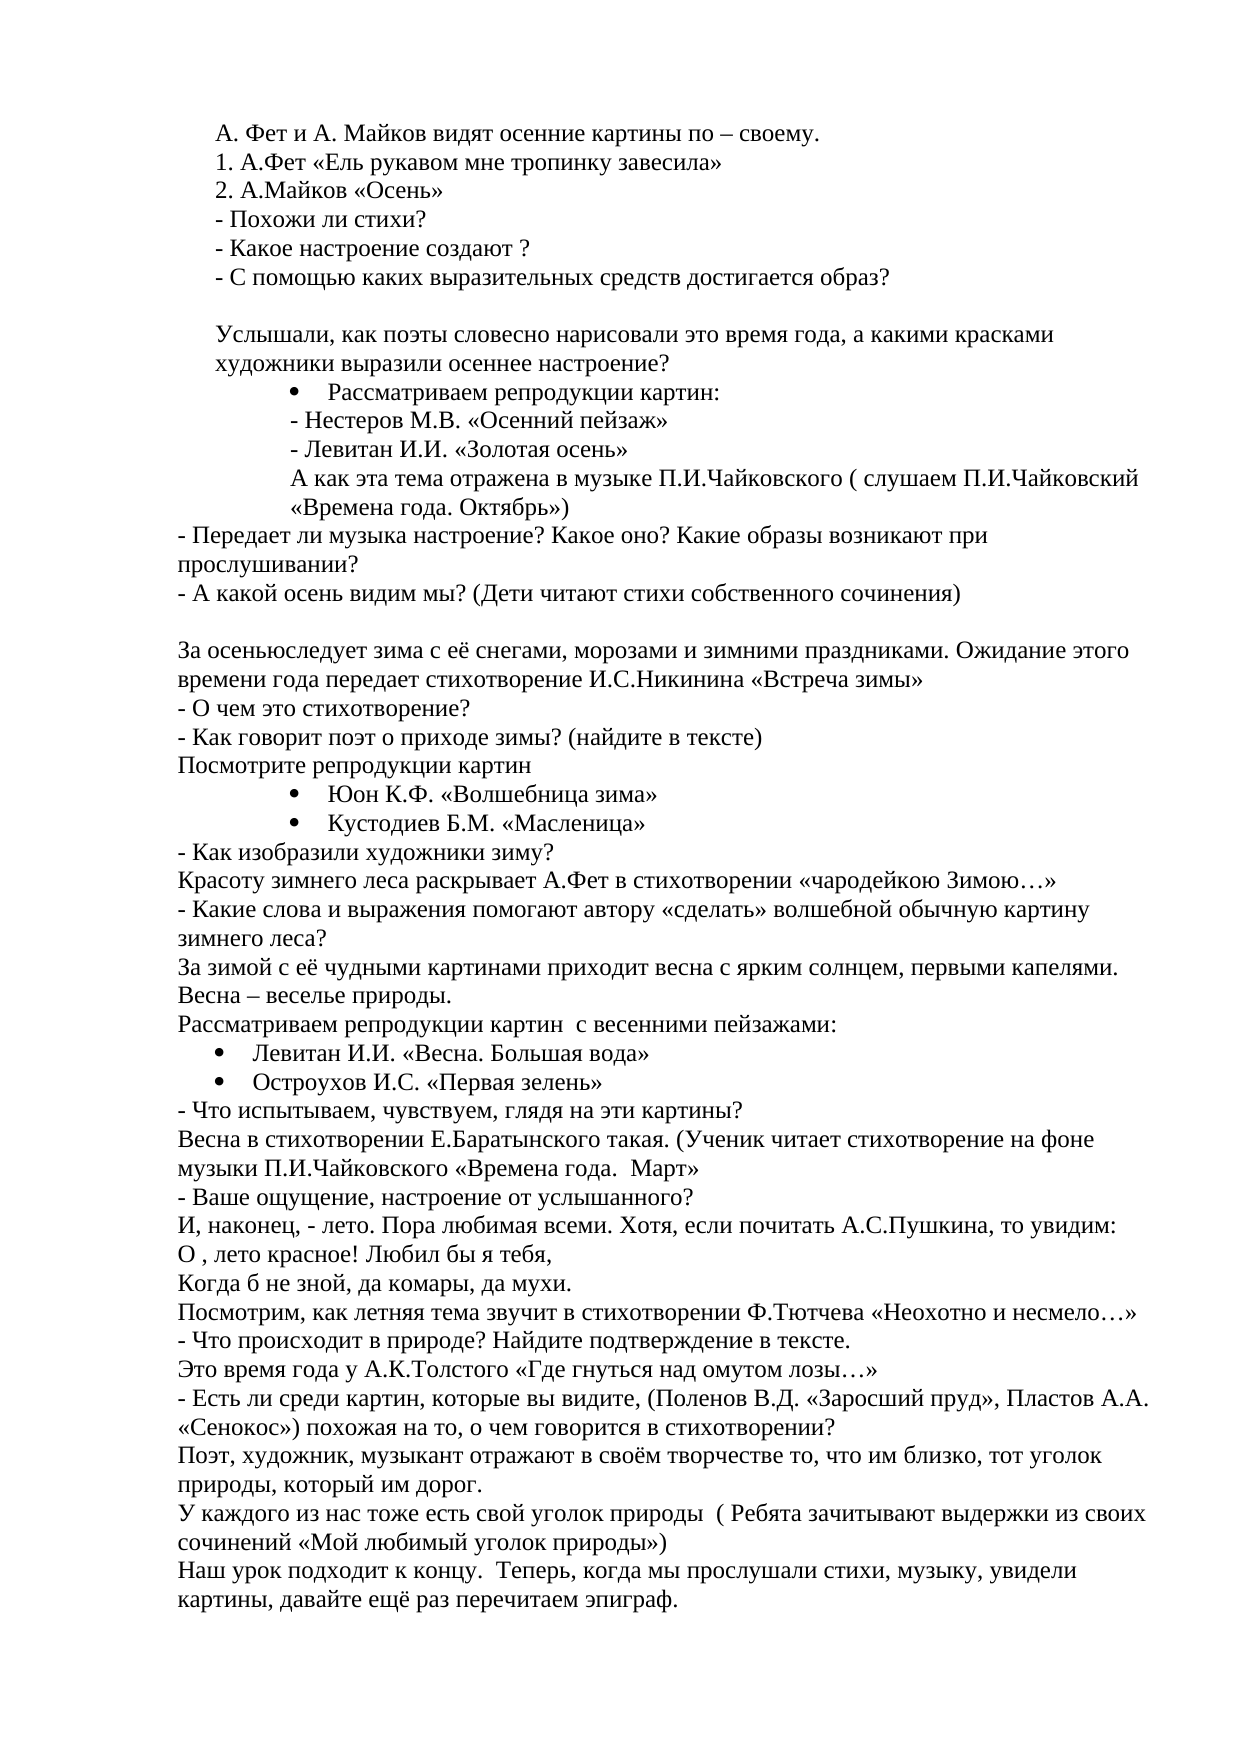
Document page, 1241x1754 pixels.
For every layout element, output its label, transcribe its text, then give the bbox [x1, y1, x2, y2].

list Кустодиев Б.М. «Масленица» [290, 808, 1152, 837]
list Рассматриваем репродукции картин: [290, 377, 1152, 406]
text - Какое настроение создают ? [215, 233, 1152, 262]
text - Какие слова и выражения помогают автору «сделать» волшебной обычную картину зимнего леса? [177, 894, 1152, 952]
text И, наконец, - лето. Пора любимая всеми. Хотя, если почитать А.С.Пушкина, то увидим: [177, 1211, 1152, 1239]
text - С помощью каких выразительных средств достигается образ? [215, 262, 1152, 291]
list Остроухов И.С. «Первая зелень» [215, 1067, 1152, 1096]
text - О чем это стихотворение? [177, 693, 1152, 722]
text О , лето красное! Любил бы я тебя, [177, 1239, 1152, 1268]
text Услышали, как поэты словесно нарисовали это время года, а какими красками художники выразили осеннее настроение? [215, 319, 1152, 377]
text - Левитан И.И. «Золотая осень» [290, 434, 1152, 463]
text У каждого из нас тоже есть свой уголок природы ( Ребята зачитывают выдержки из своих сочинений «Мой любимый уголок природы») [177, 1498, 1152, 1556]
text - Похожи ли стихи? [215, 204, 1152, 233]
text - Нестеров М.В. «Осенний пейзаж» [290, 406, 1152, 434]
text 1. А.Фет «Ель рукавом мне тропинку завесила» [215, 147, 1152, 176]
text А. Фет и А. Майков видят осенние картины по – своему. [215, 118, 1152, 147]
text - А какой осень видим мы? (Дети читают стихи собственного сочинения) [177, 578, 1152, 607]
text Красоту зимнего леса раскрывает А.Фет в стихотворении «чародейкою Зимою…» [177, 866, 1152, 894]
text - Как говорит поэт о приходе зимы? (найдите в тексте) [177, 722, 1152, 751]
text А как эта тема отражена в музыке П.И.Чайковского ( слушаем П.И.Чайковский «Времена года. Октябрь») [290, 463, 1152, 521]
text - Есть ли среди картин, которые вы видите, (Поленов В.Д. «Заросший пруд», Пластов А.А. «Сенокос») похожая на то, о чем говорится в стихотворении? [177, 1383, 1152, 1441]
text Когда б не зной, да комары, да мухи. [177, 1268, 1152, 1297]
text - Передает ли музыка настроение? Какое оно? Какие образы возникают при прослушивании? [177, 521, 1152, 578]
text Поэт, художник, музыкант отражают в своём творчестве то, что им близко, тот уголок природы, который им дорог. [177, 1441, 1152, 1498]
text За зимой с её чудными картинами приходит весна с ярким солнцем, первыми капелями. Весна – веселье природы. [177, 952, 1152, 1009]
list Юон К.Ф. «Волшебница зима» [290, 779, 1152, 808]
list Левитан И.И. «Весна. Большая вода» [215, 1038, 1152, 1067]
text - Ваше ощущение, настроение от услышанного? [177, 1182, 1152, 1211]
text Наш урок подходит к концу. Теперь, когда мы прослушали стихи, музыку, увидели картины, давайте ещё раз перечитаем эпиграф. [177, 1556, 1152, 1613]
text Весна в стихотворении Е.Баратынского такая. (Ученик читает стихотворение на фоне музыки П.И.Чайковского «Времена года. Март» [177, 1124, 1152, 1182]
text За осеньюследует зима с её снегами, морозами и зимними праздниками. Ожидание этого времени года передает стихотворение И.С.Никинина «Встреча зимы» [177, 636, 1152, 693]
text - Что происходит в природе? Найдите подтверждение в тексте. [177, 1326, 1152, 1354]
text Рассматриваем репродукции картин с весенними пейзажами: [177, 1009, 1152, 1038]
text Посмотрим, как летняя тема звучит в стихотворении Ф.Тютчева «Неохотно и несмело…» [177, 1297, 1152, 1326]
text - Что испытываем, чувствуем, глядя на эти картины? [177, 1096, 1152, 1124]
text - Как изобразили художники зиму? [177, 837, 1152, 866]
text 2. А.Майков «Осень» [215, 176, 1152, 204]
text Это время года у А.К.Толстого «Где гнуться над омутом лозы…» [177, 1354, 1152, 1383]
text Посмотрите репродукции картин [177, 751, 1152, 779]
